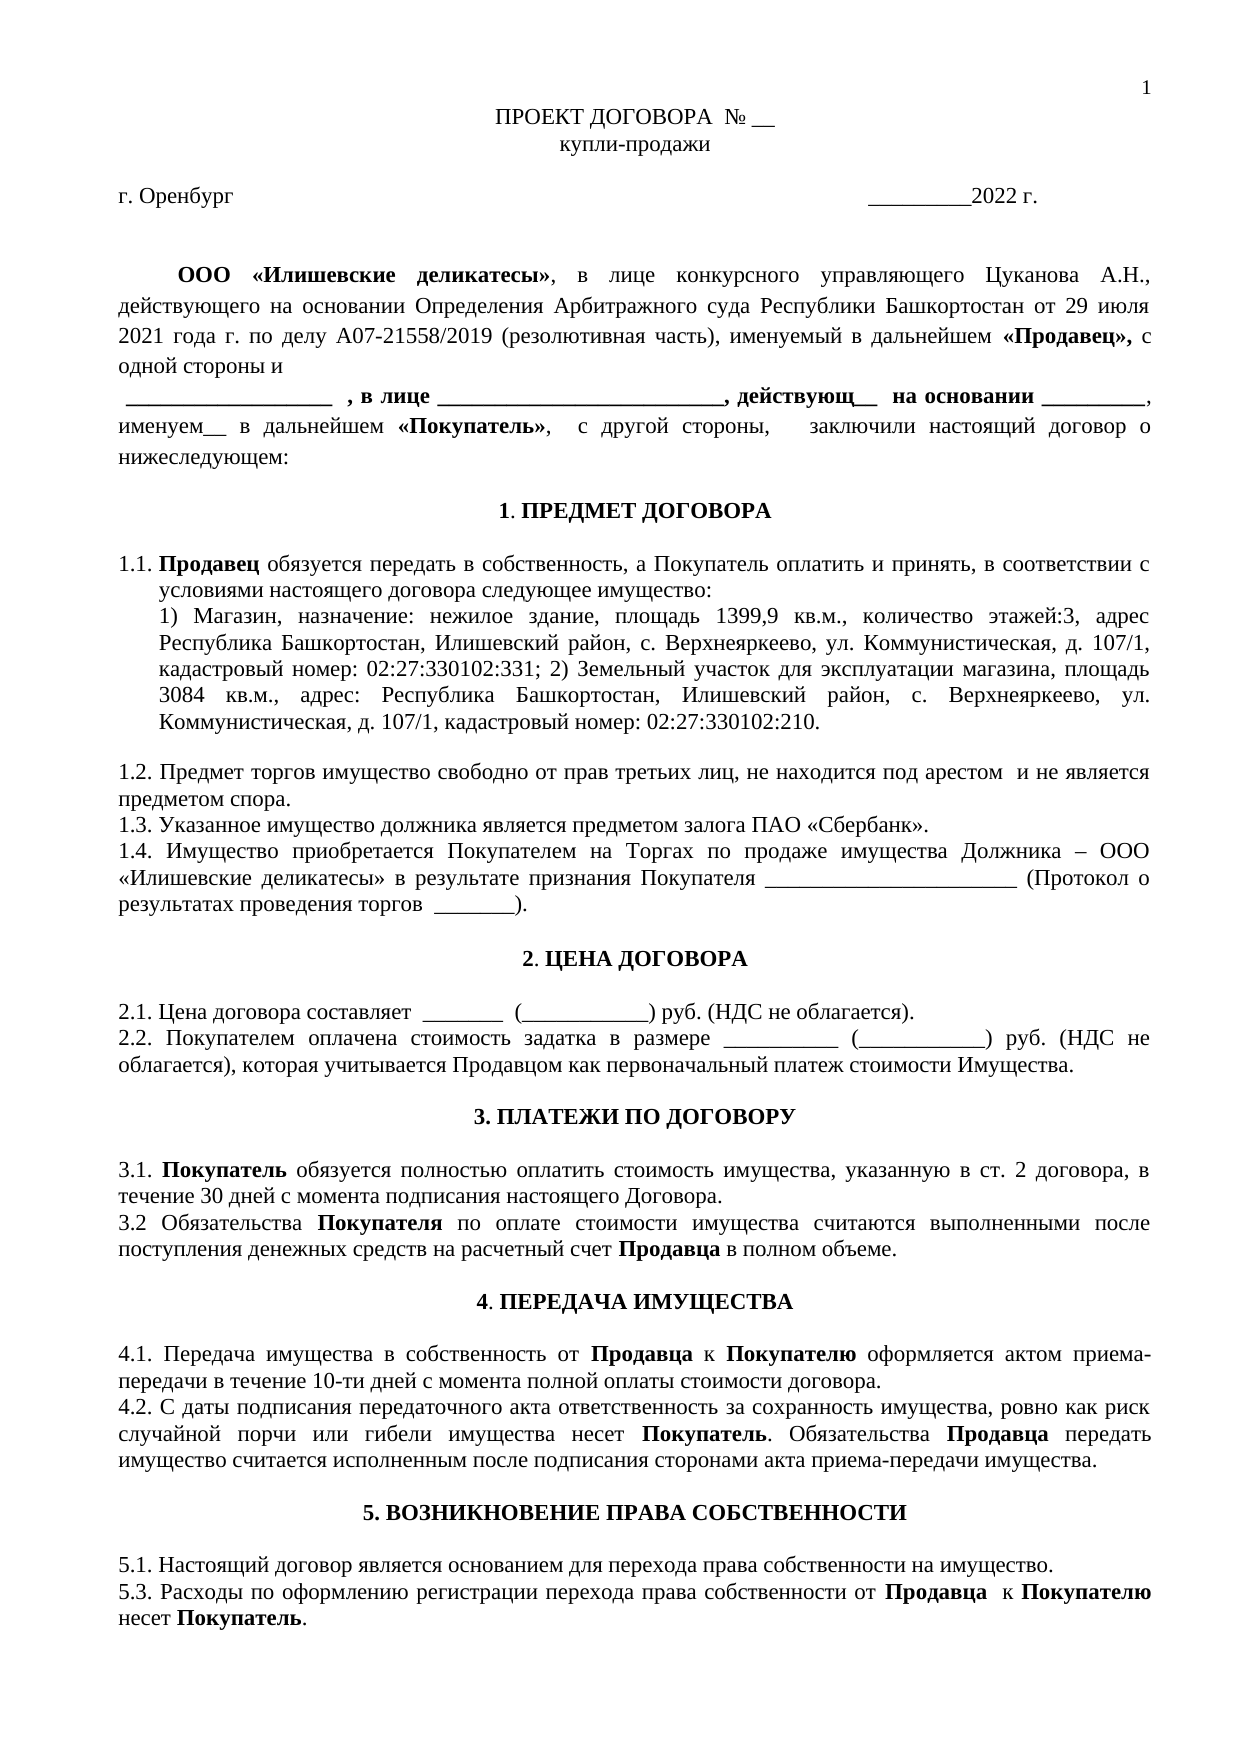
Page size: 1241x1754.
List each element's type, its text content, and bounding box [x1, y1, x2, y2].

text г. Оренбург _________2022 г. [118, 182, 1152, 235]
text 1.3. Указанное имущество должника является предметом залога ПАО «Сбербанк». [118, 811, 1152, 837]
text 2. ЦЕНА ДОГОВОРА [118, 945, 1152, 972]
list Продавец обязуется передать в собственность, а Покупатель оплатить и принять, в соответствии с условиями настоящего договора следующее имущество: [118, 550, 1152, 602]
text 1.4. Имущество приобретается Покупателем на Торгах по продаже имущества Должника – ООО «Илишевские деликатесы» в результате признания Покупателя ______________________ (Протокол о результатах проведения торгов _______). [118, 837, 1152, 916]
text 3. ПЛАТЕЖИ ПО ДОГОВОРУ [118, 1103, 1152, 1130]
text 4.1. Передача имущества в собственность от Продавца к Покупателю оформляется актом приема-передачи в течение 10-ти дней с момента полной оплаты стоимости договора. [118, 1341, 1152, 1393]
text 3.1. Покупатель обязуется полностью оплатить стоимость имущества, указанную в ст. 2 договора, в течение 30 дней с момента подписания настоящего Договора. [118, 1156, 1152, 1209]
text __________________ , в лице _________________________, действующ__ на основании _________, именуем__ в дальнейшем «Покупатель», с другой стороны, заключили настоящий договор о нижеследующем: [118, 382, 1152, 469]
text 4.2. С даты подписания передаточного акта ответственность за сохранность имущества, ровно как риск случайной порчи или гибели имущества несет Покупатель. Обязательства Продавца передать имущество считается исполненным после подписания сторонами акта приема-передачи имущества. [118, 1393, 1152, 1472]
text ООО «Илишевские деликатесы», в лице конкурсного управляющего Цуканова А.Н., действующего на основании Определения Арбитражного суда Республики Башкортостан от 29 июля 2021 года г. по делу А07-21558/2019 (резолютивная часть), именуемый в дальнейшем «Продавец», с одной стороны и [118, 262, 1152, 378]
text 5.1. Настоящий договор является основанием для перехода права собственности на имущество. [118, 1551, 1152, 1578]
text 5.3. Расходы по оформлению регистрации перехода права собственности от Продавца к Покупателю несет Покупатель. [118, 1578, 1152, 1630]
title ПРОЕКТ ДОГОВОРА № __ [118, 103, 1152, 130]
text 1. ПРЕДМЕТ ДОГОВОРА [118, 497, 1152, 523]
text 1.2. Предмет торгов имущество свободно от прав третьих лиц, не находится под арестом и не является предметом спора. [118, 758, 1152, 811]
text 2.2. Покупателем оплачена стоимость задатка в размере __________ (___________) руб. (НДС не облагается), которая учитывается Продавцом как первоначальный платеж стоимости Имущества. [118, 1024, 1152, 1077]
text 4. ПЕРЕДАЧА ИМУЩЕСТВА [118, 1288, 1152, 1314]
text 3.2 Обязательства Покупателя по оплате стоимости имущества считаются выполненными после поступления денежных средств на расчетный счет Продавца в полном объеме. [118, 1209, 1152, 1261]
text 2.1. Цена договора составляет _______ (___________) руб. (НДС не облагается). [118, 998, 1152, 1024]
text 5. ВОЗНИКНОВЕНИЕ ПРАВА СОБСТВЕННОСТИ [118, 1499, 1152, 1525]
text купли-продажи [118, 130, 1152, 156]
text 1) Магазин, назначение: нежилое здание, площадь 1399,9 кв.м., количество этажей:3, адрес Республика Башкортостан, Илишевский район, с. Верхнеяркеево, ул. Коммунистическая, д. 107/1, кадастровый номер: 02:27:330102:331; 2) Земельный участок для эксплуатации магазина, площадь 3084 кв.м., адрес: Республика Башкортостан, Илишевский район, с. Верхнеяркеево, ул. Коммунистическая, д. 107/1, кадастровый номер: 02:27:330102:210. [159, 602, 1152, 734]
